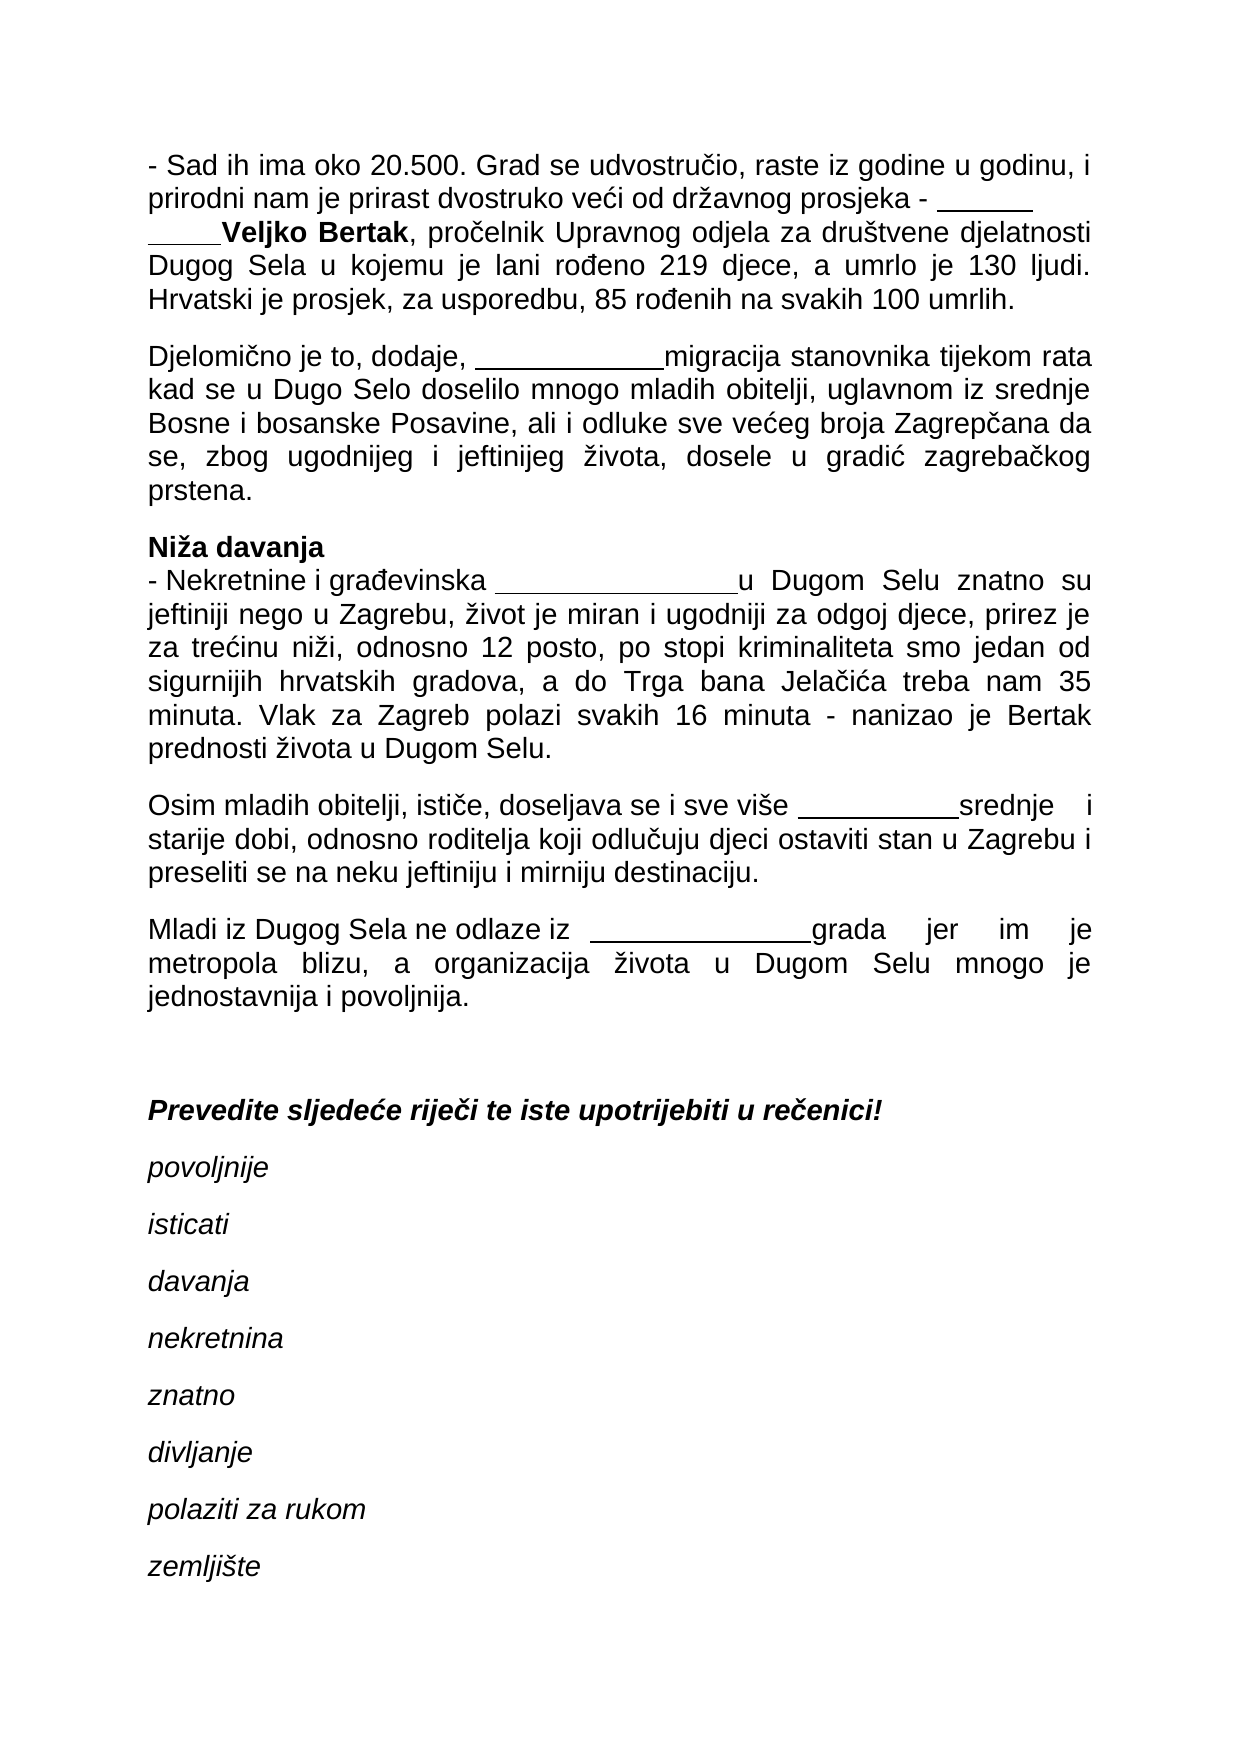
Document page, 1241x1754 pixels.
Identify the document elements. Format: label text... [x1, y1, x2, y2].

text Prevedite sljedeće riječi te iste upotrijebiti u rečenici! [148, 1093, 1093, 1127]
text zemljište [148, 1549, 1093, 1583]
text divljanje [148, 1435, 1093, 1469]
text - Nekretnine i građevinska u Dugom Selu znatno su jeftiniji nego u Zagrebu, život je miran i ugodniji za odgoj djece, prirez je za trećinu niži, odnosno 12 posto, po stopi kriminaliteta smo jedan od sigurnijih hrvatskih gradova, a do Trga bana Jelačića treba nam 35 minuta. Vlak za Zagreb polazi svakih 16 minuta - nanizao je Bertak prednosti života u Dugom Selu. [148, 563, 1093, 765]
text znatno [148, 1378, 1093, 1412]
text isticati [148, 1207, 1093, 1241]
text Djelomično je to, dodaje, migracija stanovnika tijekom rata kad se u Dugo Selo doselilo mnogo mladih obitelji, uglavnom iz srednje Bosne i bosanske Posavine, ali i odluke sve većeg broja Zagrepčana da se, zbog ugodnijeg i jeftinijeg života, dosele u gradić zagrebačkog prstena. [148, 339, 1093, 506]
text Niža davanja [148, 530, 1093, 563]
text davanja [148, 1264, 1093, 1298]
text Mladi iz Dugog Sela ne odlaze iz grada jer im je metropola blizu, a organizacija života u Dugom Selu mnogo je jednostavnija i povoljnija. [148, 912, 1093, 1013]
text - Sad ih ima oko 20.500. Grad se udvostručio, raste iz godine u godinu, i prirodni nam je prirast dvostruko veći od državnog prosjeka - Veljko Bertak, pročelnik Upravnog odjela za društvene djelatnosti Dugog Sela u kojemu je lani rođeno 219 djece, a umrlo je 130 ljudi. Hrvatski je prosjek, za usporedbu, 85 rođenih na svakih 100 umrlih. [148, 148, 1093, 315]
text povoljnije [148, 1150, 1093, 1184]
text polaziti za rukom [148, 1492, 1093, 1526]
text Osim mladih obitelji, ističe, doseljava se i sve više srednje i starije dobi, odnosno roditelja koji odlučuju djeci ostaviti stan u Zagrebu i preseliti se na neku jeftiniju i mirniju destinaciju. [148, 788, 1093, 889]
text nekretnina [148, 1321, 1093, 1355]
